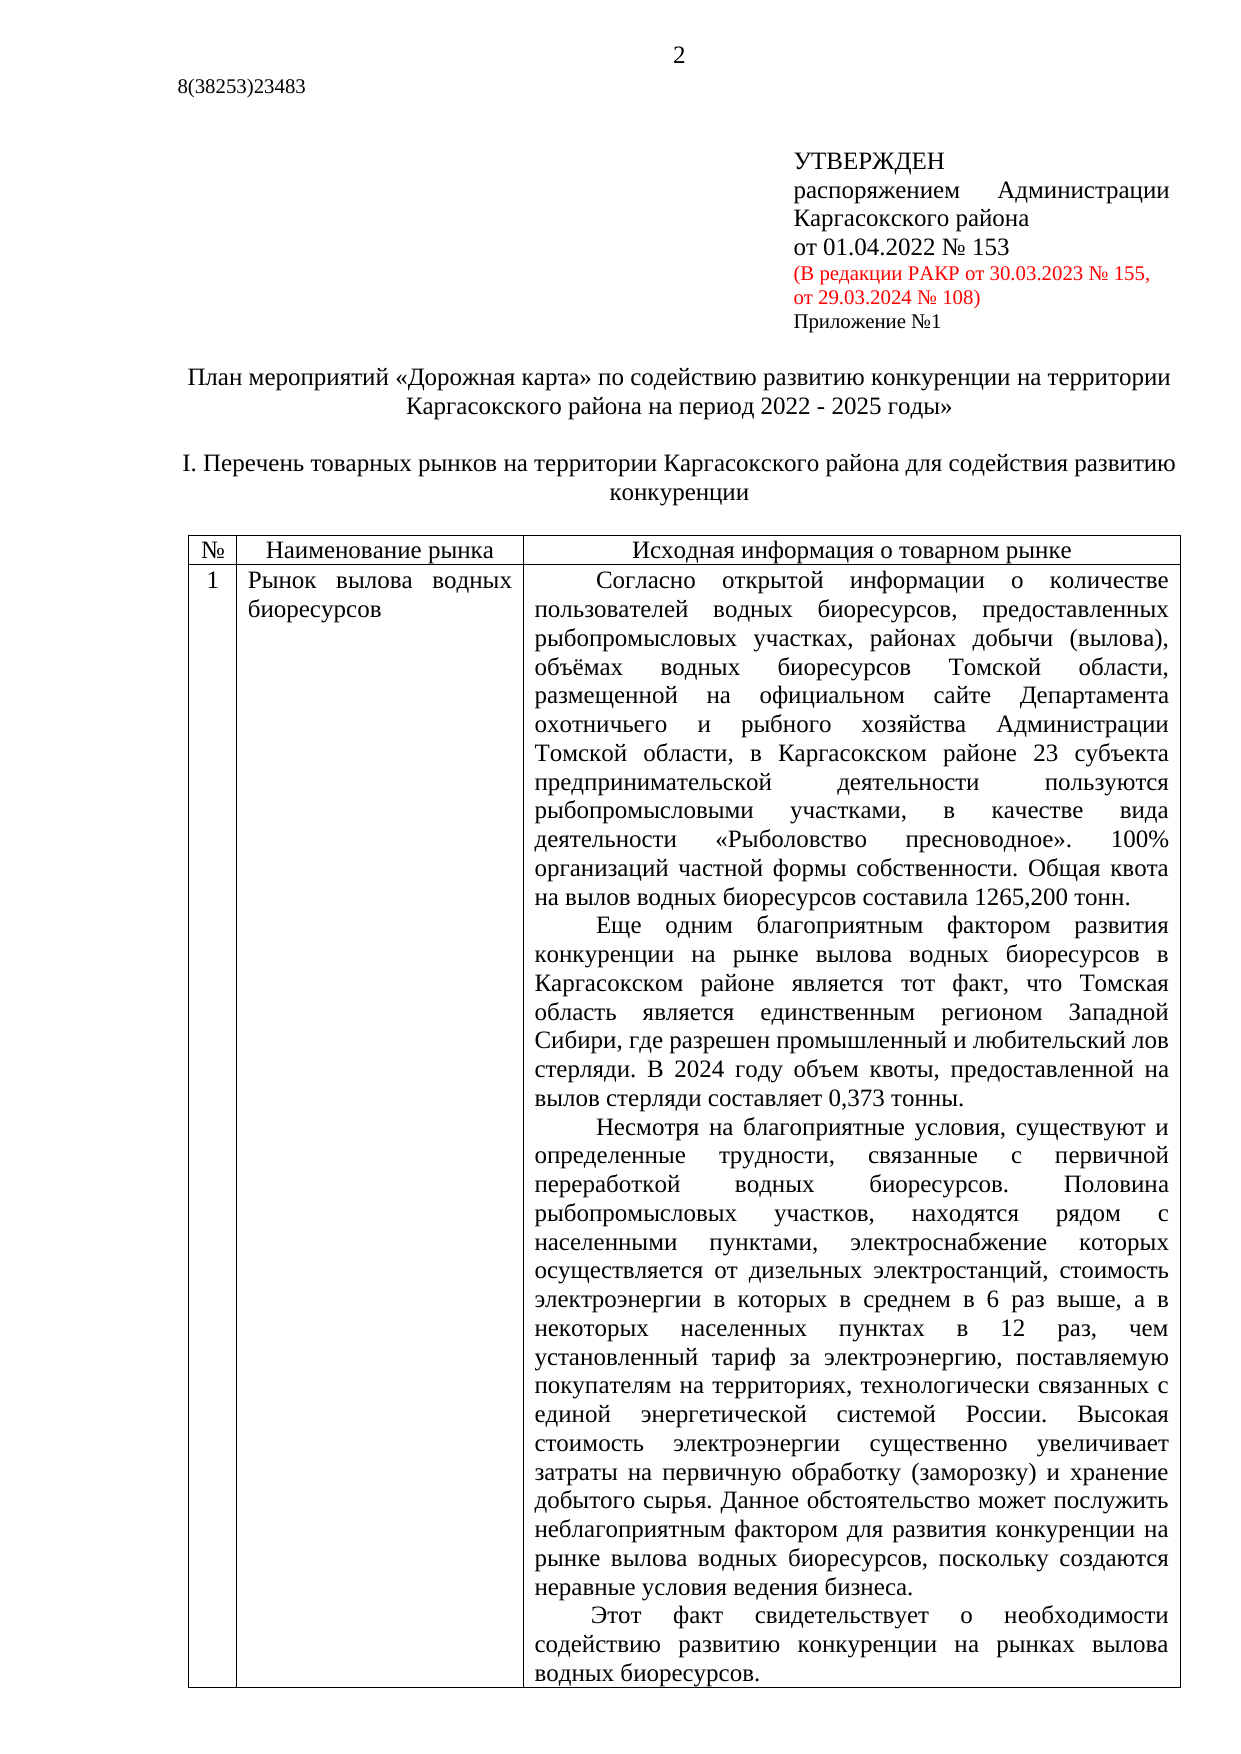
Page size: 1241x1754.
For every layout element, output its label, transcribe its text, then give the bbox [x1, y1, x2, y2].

table_header № [189, 536, 236, 564]
table_header Наименование рынка [237, 536, 523, 564]
table_header УТВЕРЖДЕН распоряжением Администрации Каргасокского района от 01.04.2022 № 153 (В редакции РАКР от 30.03.2023 № 155, от 29.03.2024 № 108) Приложение №1 [779, 146, 1181, 333]
text План мероприятий «Дорожная карта» по содействию развитию конкуренции на территории Каргасокского района на период 2022 - 2025 годы» [177, 362, 1181, 419]
table_cell Согласно открытой информации о количестве пользователей водных биоресурсов, предоставленных рыбопромысловых участках, районах добычи (вылова), объёмах водных биоресурсов Томской области, размещенной на официальном сайте Департамента охотничьего и рыбного хозяйства Администрации Томской области, в Каргасокском районе 23 субъекта предпринимательской деятельности пользуются рыбопромысловыми участками, в качестве вида деятельности «Рыболовство пресноводное». 100% организаций частной формы собственности. Общая квота на вылов водных биоресурсов составила 1265,200 тонн. Еще одним благоприятным фактором развития конкуренции на рынке вылова водных биоресурсов в Каргасокском районе является тот факт, что Томская область является единственным регионом Западной Сибири, где разрешен промышленный и любительский лов стерляди. В 2024 году объем квоты, предоставленной на вылов стерляди составляет 0,373 тонны. Несмотря на благоприятные условия, существуют и определенные трудности, связанные с первичной переработкой водных биоресурсов. Половина рыбопромысловых участков, находятся рядом с населенными пунктами, электроснабжение которых осуществляется от дизельных электростанций, стоимость электроэнергии в которых в среднем в 6 раз выше, а в некоторых населенных пунктах в 12 раз, чем установленный тариф за электроэнергию, поставляемую покупателям на территориях, технологически связанных с единой энергетической системой России. Высокая стоимость электроэнергии существенно увеличивает затраты на первичную обработку (заморозку) и хранение добытого сырья. Данное обстоятельство может послужить неблагоприятным фактором для развития конкуренции на рынке вылова водных биоресурсов, поскольку создаются неравные условия ведения бизнеса. Этот факт свидетельствует о необходимости содействию развитию конкуренции на рынках вылова водных биоресурсов. [524, 565, 1180, 1687]
text 8(38253)23483 [177, 74, 1181, 98]
table_cell 1 [189, 565, 236, 1687]
text I. Перечень товарных рынков на территории Каргасокского района для содействия развитию конкуренции [177, 448, 1181, 506]
table_cell Рынок вылова водных биоресурсов [237, 565, 523, 1687]
table_header Исходная информация о товарном рынке [524, 536, 1180, 564]
